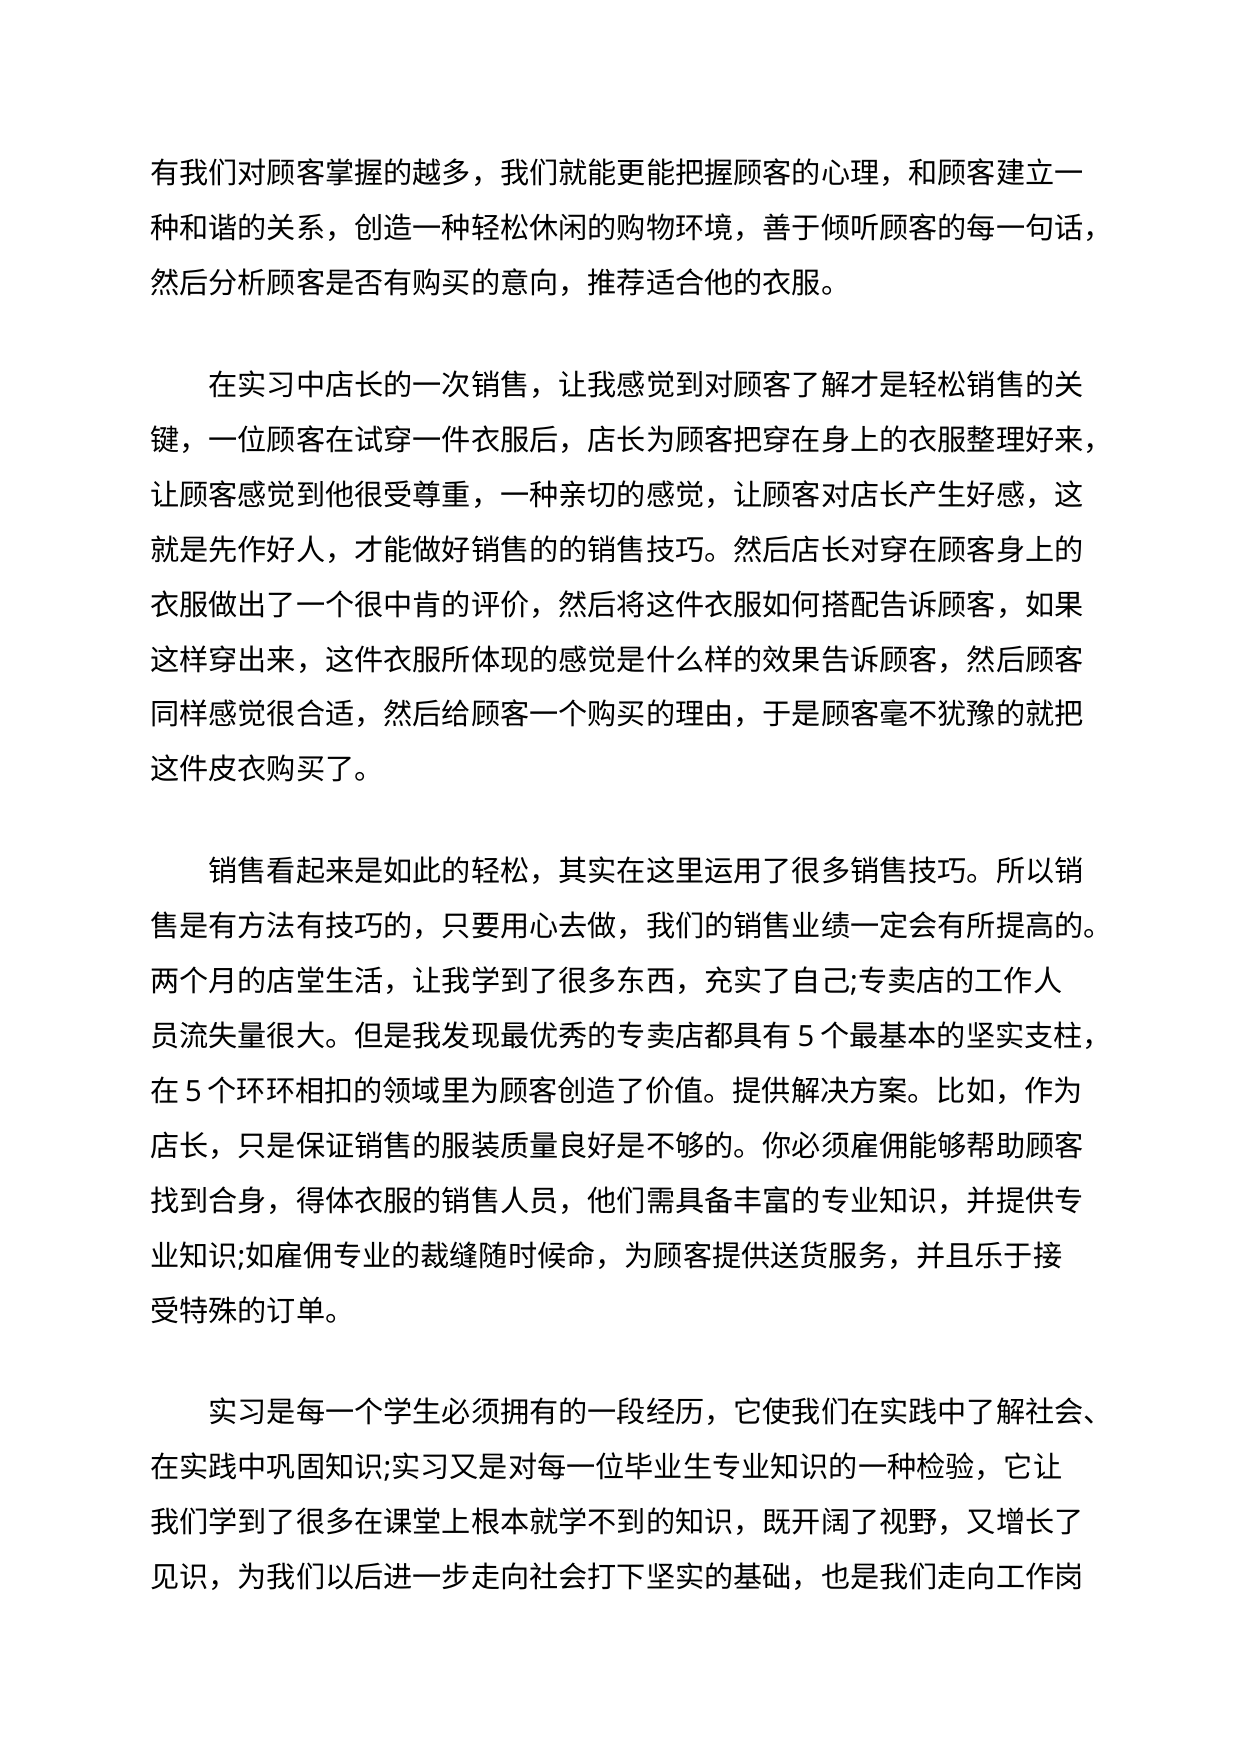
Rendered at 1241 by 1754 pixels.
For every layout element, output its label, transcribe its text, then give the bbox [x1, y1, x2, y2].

text 销售看起来是如此的轻松，其实在这里运用了很多销售技巧。所以销售是有方法有技巧的，只要用心去做，我们的销售业绩一定会有所提高的。两个月的店堂生活，让我学到了很多东西，充实了自己;专卖店的工作人员流失量很大。但是我发现最优秀的专卖店都具有5个最基本的坚实支柱，在5个环环相扣的领域里为顾客创造了价值。提供解决方案。比如，作为店长，只是保证销售的服装质量良好是不够的。你必须雇佣能够帮助顾客找到合身，得体衣服的销售人员，他们需具备丰富的专业知识，并提供专业知识;如雇佣专业的裁缝随时候命，为顾客提供送货服务，并且乐于接受特殊的订单。 [150, 848, 1090, 1329]
text 在实习中店长的一次销售，让我感觉到对顾客了解才是轻松销售的关键，一位顾客在试穿一件衣服后，店长为顾客把穿在身上的衣服整理好来，让顾客感觉到他很受尊重，一种亲切的感觉，让顾客对店长产生好感，这就是先作好人，才能做好销售的的销售技巧。然后店长对穿在顾客身上的衣服做出了一个很中肯的评价，然后将这件衣服如何搭配告诉顾客，如果这样穿出来，这件衣服所体现的感觉是什么样的效果告诉顾客，然后顾客同样感觉很合适，然后给顾客一个购买的理由，于是顾客毫不犹豫的就把这件皮衣购买了。 [150, 362, 1090, 788]
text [150, 150, 1090, 302]
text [150, 1389, 1090, 1596]
